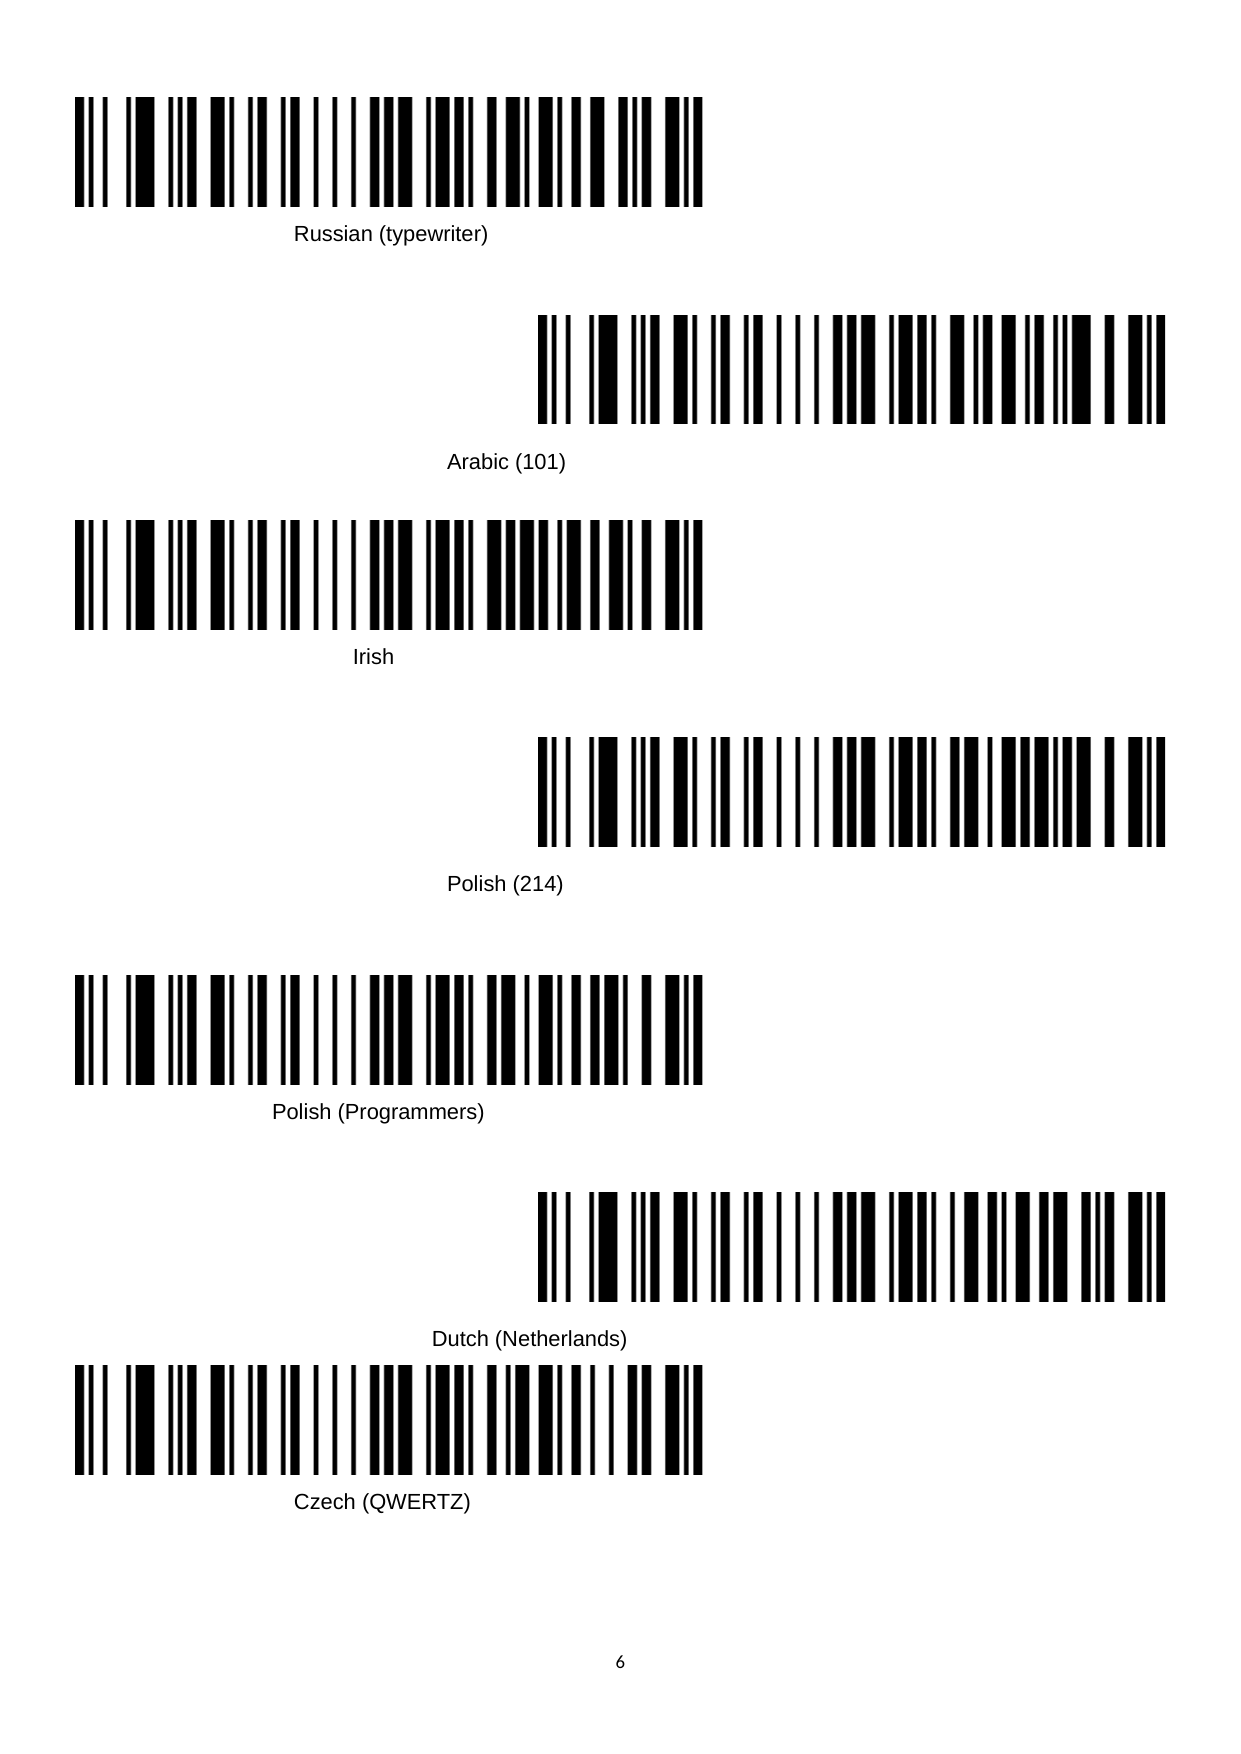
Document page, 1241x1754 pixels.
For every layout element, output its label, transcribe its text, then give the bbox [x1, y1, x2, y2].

picture [538, 315, 1166, 424]
text Polish (214) [75, 867, 1165, 900]
text Arabic (101) [75, 445, 1165, 477]
picture [75, 975, 703, 1085]
text Polish (Programmers) [75, 1095, 1165, 1127]
picture [75, 97, 703, 207]
picture [75, 1365, 703, 1475]
picture [538, 1192, 1166, 1302]
text Dutch (Netherlands) [75, 1322, 1165, 1355]
text Czech (QWERTZ) [75, 1485, 1165, 1517]
text Irish [75, 640, 1165, 672]
text Russian (typewriter) [75, 217, 1165, 250]
picture [75, 520, 703, 630]
picture [538, 737, 1166, 847]
